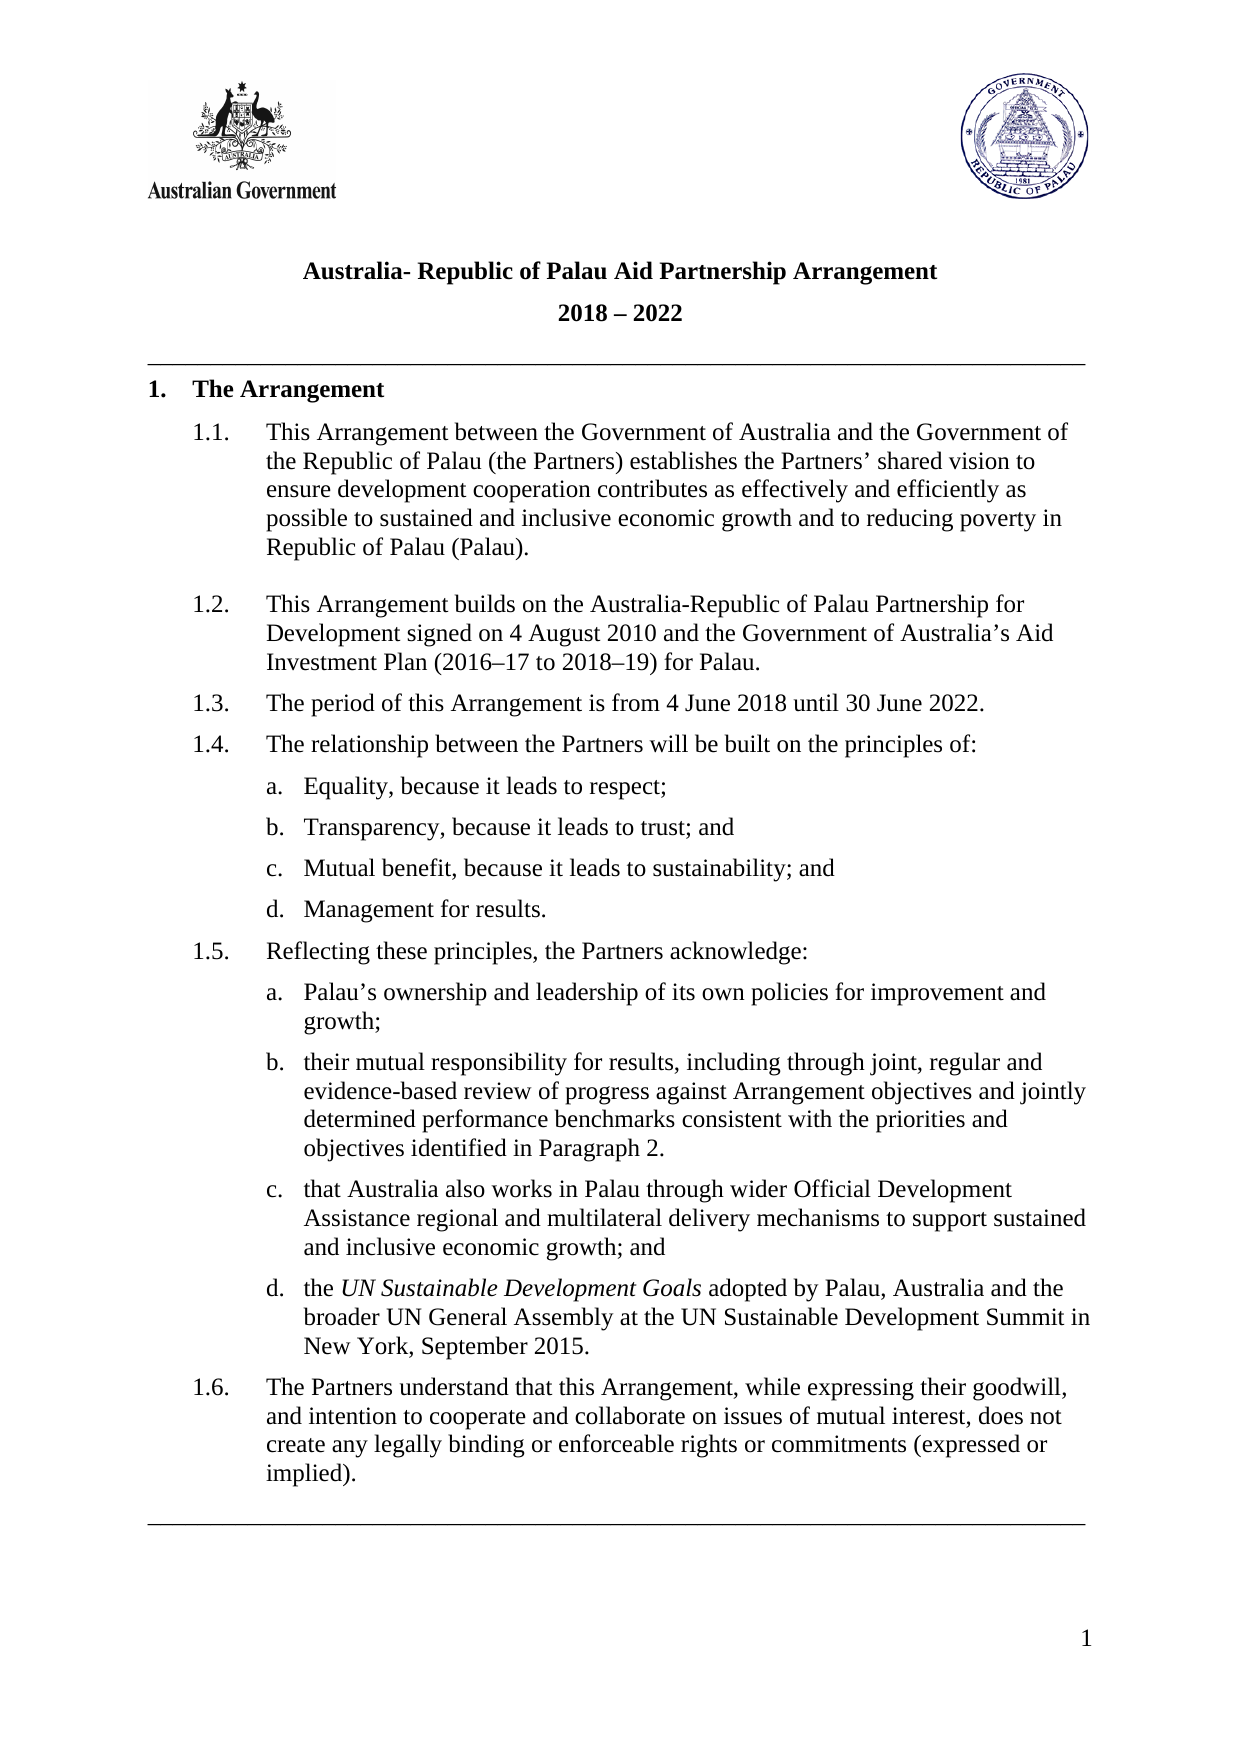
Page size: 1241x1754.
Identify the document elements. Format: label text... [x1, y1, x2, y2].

list This Arrangement between the Government of Australia and the Government of the Republic of Palau (the Partners) establishes the Partners’ shared vision to ensure development cooperation contributes as effectively and efficiently as possible to sustained and inclusive economic growth and to reducing poverty in Republic of Palau (Palau). [192, 417, 1092, 561]
list the UN Sustainable Development Goals adopted by Palau, Australia and the broader UN General Assembly at the UN Sustainable Development Summit in New York, September 2015. [266, 1273, 1092, 1359]
list that Australia also works in Palau through wider Official Development Assistance regional and multilateral delivery mechanisms to support sustained and inclusive economic growth; and [266, 1174, 1092, 1261]
list Transparency, because it leads to trust; and [266, 812, 1092, 841]
list Palau’s ownership and leadership of its own policies for improvement and growth; [266, 977, 1092, 1034]
text 2018 – 2022 [148, 298, 1092, 326]
list The period of this Arrangement is from 4 June 2018 until 30 June 2022. [192, 688, 1092, 717]
list The Arrangement [148, 374, 1092, 403]
list Reflecting these principles, the Partners acknowledge: [192, 936, 1092, 964]
list The relationship between the Partners will be built on the principles of: [192, 729, 1092, 758]
list their mutual responsibility for results, including through joint, regular and evidence-based review of progress against Arrangement objectives and jointly determined performance benchmarks consistent with the priorities and objectives identified in Paragraph 2. [266, 1047, 1092, 1162]
text ___________________________________________________________________________ [148, 339, 1092, 368]
text ___________________________________________________________________________ [148, 1499, 1092, 1528]
list Management for results. [266, 894, 1092, 923]
list The Partners understand that this Arrangement, while expressing their goodwill, and intention to cooperate and collaborate on issues of mutual interest, does not create any legally binding or enforceable rights or commitments (expressed or implied). [192, 1372, 1092, 1487]
list This Arrangement builds on the Australia-Republic of Palau Partnership for Development signed on 4 August 2010 and the Government of Australia’s Aid Investment Plan (2016–17 to 2018–19) for Palau. [192, 589, 1092, 676]
picture [953, 73, 1092, 199]
picture [147, 80, 337, 199]
list Mutual benefit, because it leads to sustainability; and [266, 853, 1092, 882]
text Australia- Republic of Palau Aid Partnership Arrangement [148, 256, 1092, 285]
list Equality, because it leads to respect; [266, 771, 1092, 799]
